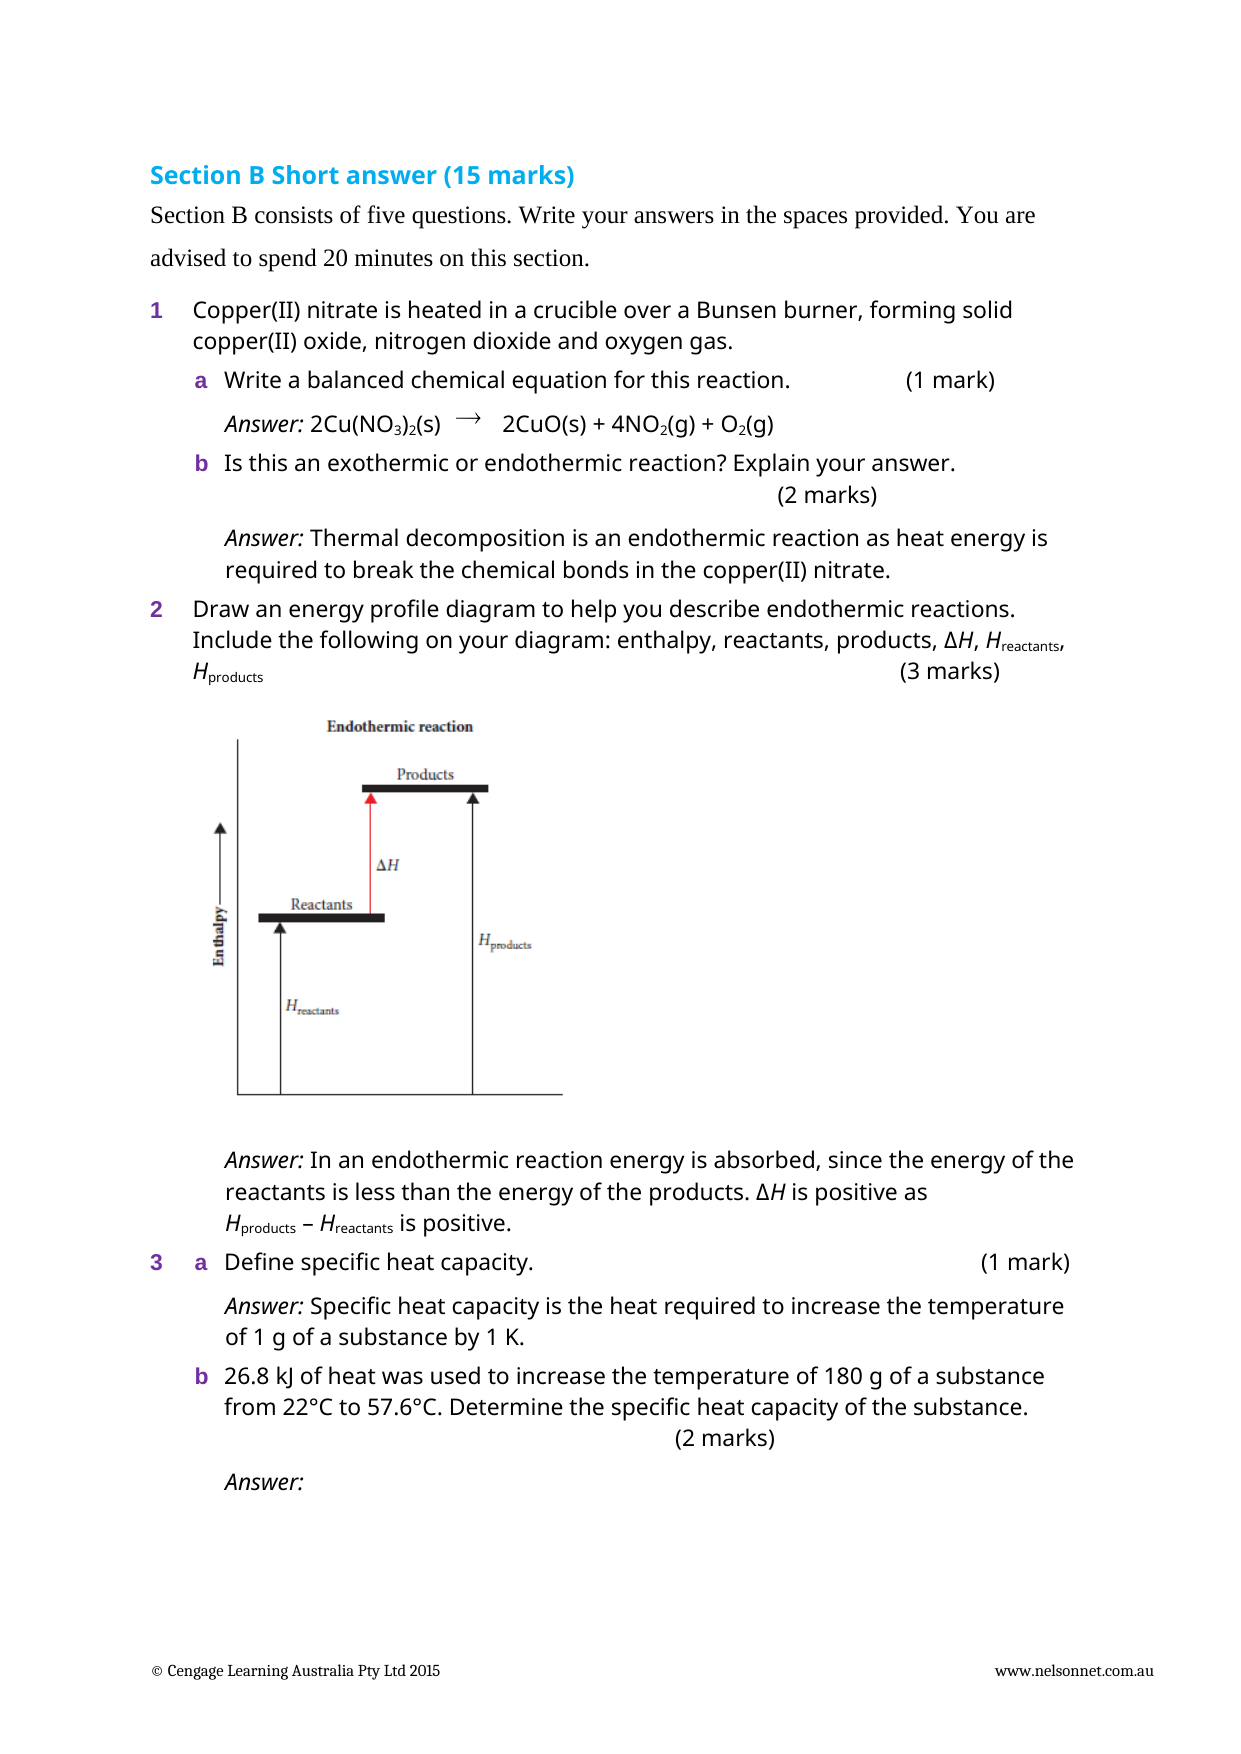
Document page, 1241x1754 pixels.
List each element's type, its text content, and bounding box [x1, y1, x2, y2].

list Answer: [225, 1466, 1090, 1497]
list 2 Draw an energy profile diagram to help you describe endothermic reactions. Include the following on your diagram: enthalpy, reactants, products, ΔH, Hreactants, Hproducts (3 marks) [150, 593, 1090, 686]
list Answer: In an endothermic reaction energy is absorbed, since the energy of the reactants is less than the energy of the products. ΔH is positive as Hproducts – Hreactants is positive. [225, 1144, 1090, 1238]
list Answer: Specific heat capacity is the heat required to increase the temperature of 1 g of a substance by 1 K. [225, 1289, 1090, 1352]
text Section B consists of five questions. Write your answers in the spaces provided. You are advised to spend 20 minutes on this section. [150, 200, 1090, 272]
list b 26.8 kJ of heat was used to increase the temperature of 180 g of a substance from 22°C to 57.6°C. Determine the specific heat capacity of the substance. (2 marks) [194, 1360, 1090, 1454]
picture [150, 694, 640, 1132]
list a Write a balanced chemical equation for this reaction. (1 mark) [194, 364, 1090, 395]
list 3 a Define specific heat capacity. (1 mark) [150, 1246, 1090, 1277]
list 1 Copper(II) nitrate is heated in a crucible over a Bunsen burner, forming solid copper(II) oxide, nitrogen dioxide and oxygen gas. [150, 294, 1090, 356]
text Section B Short answer (15 marks) [150, 158, 1090, 192]
list Answer: Thermal decomposition is an endothermic reaction as heat energy is required to break the chemical bonds in the copper(II) nitrate. [225, 522, 1090, 585]
list b Is this an exothermic or endothermic reaction? Explain your answer. (2 marks) [194, 447, 1090, 510]
list Answer: 2Cu(NO3)2(s) 2CuO(s) + 4NO2(g) + O2(g) [225, 408, 1090, 439]
